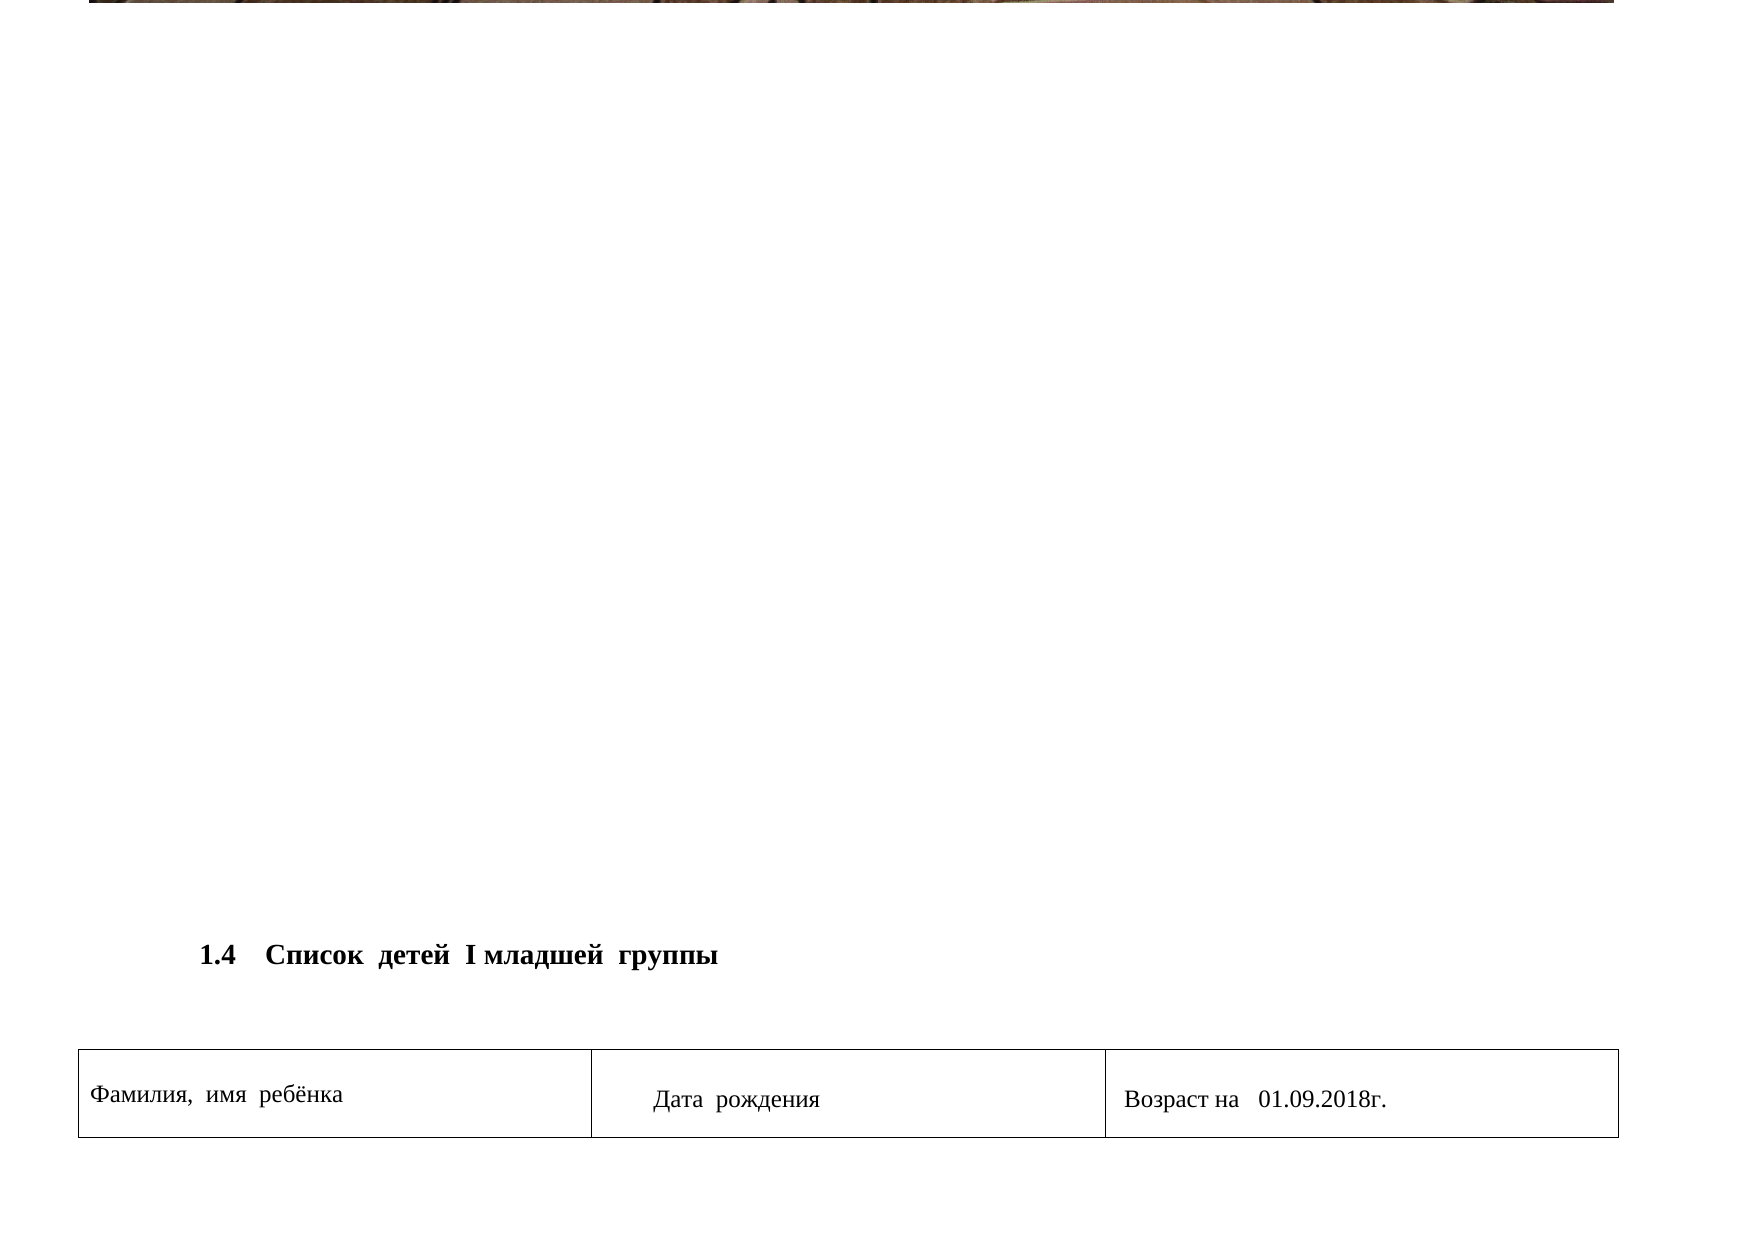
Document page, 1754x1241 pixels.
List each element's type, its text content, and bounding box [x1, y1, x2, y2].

table_header Возраст на 01.09.2018г. [1106, 1050, 1618, 1137]
table_header Дата рождения [592, 1050, 1105, 1137]
table_header Фамилия, имя ребёнка [79, 1050, 591, 1137]
text 1.4 Список детей I младшей группы [90, 937, 1636, 970]
